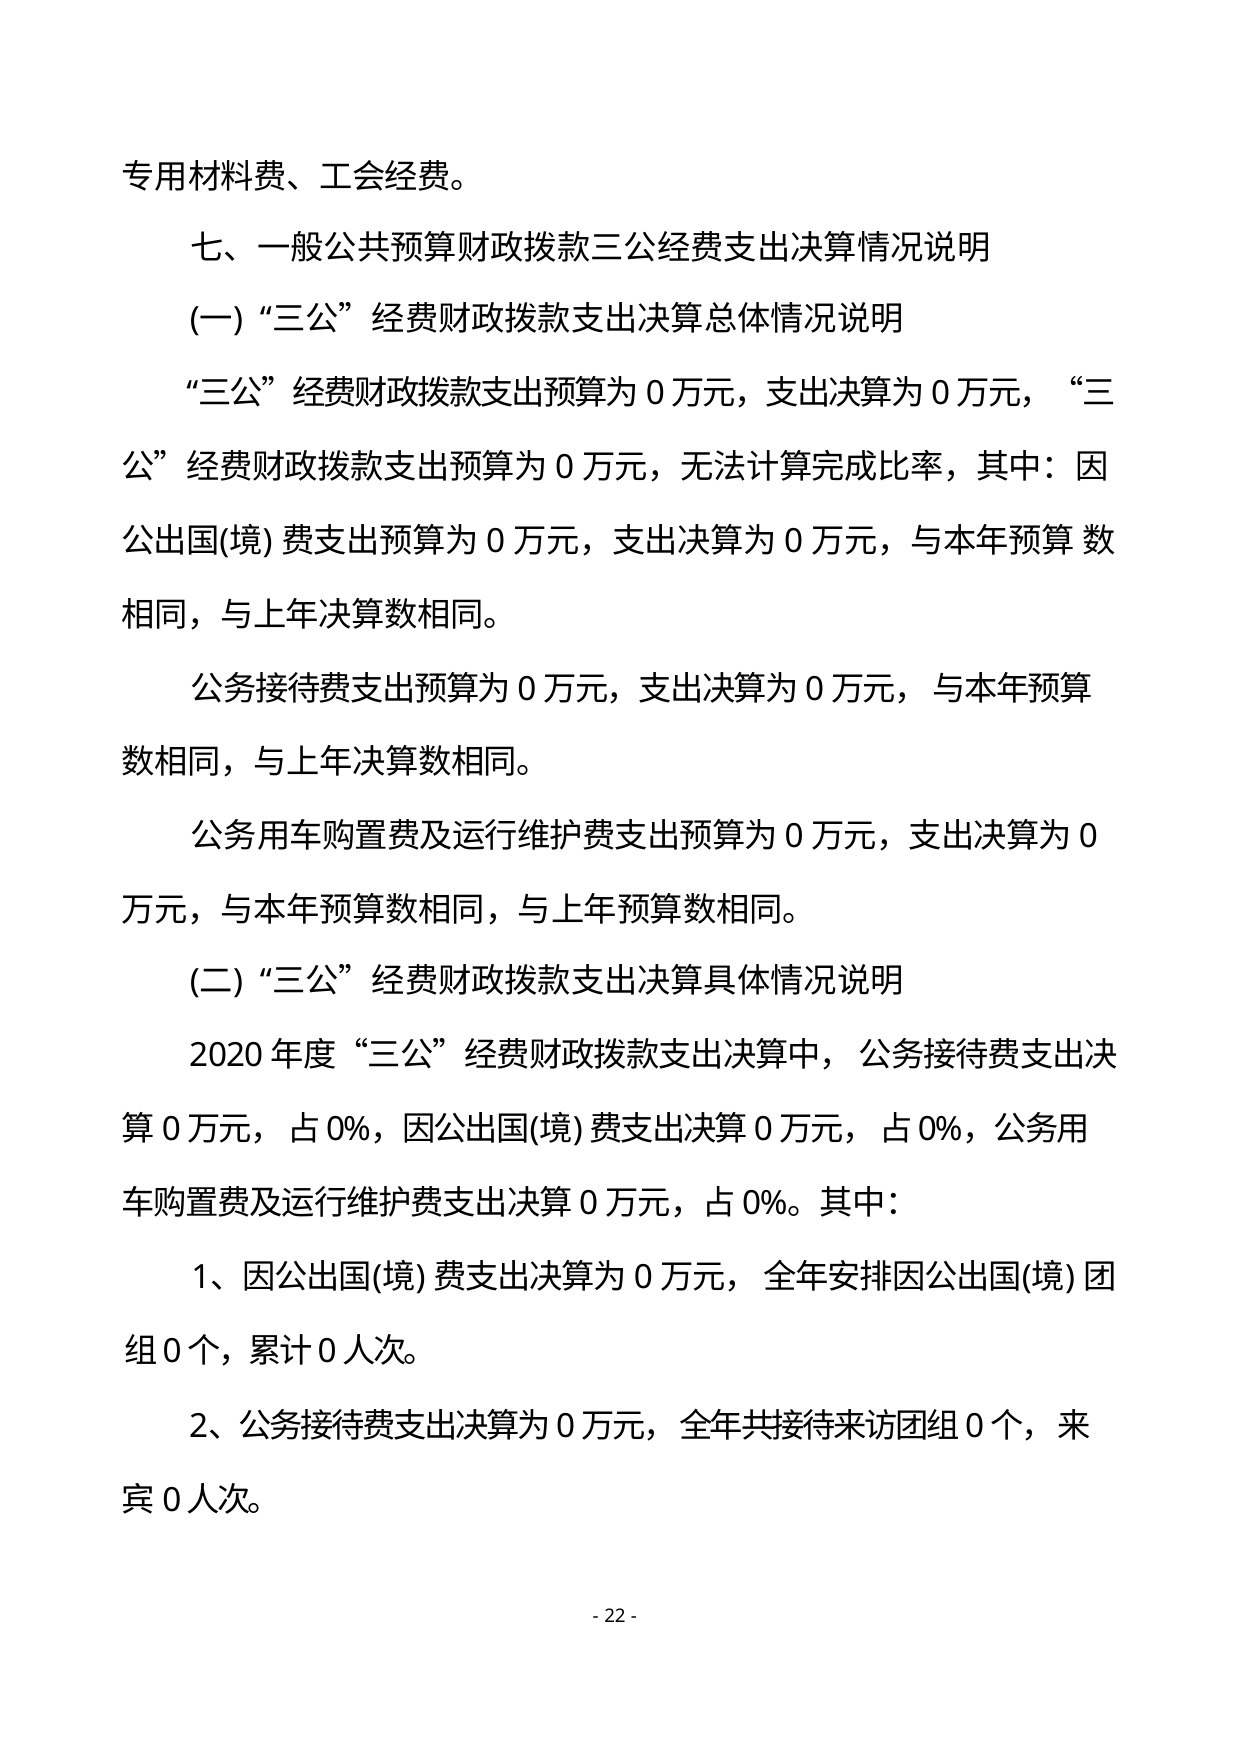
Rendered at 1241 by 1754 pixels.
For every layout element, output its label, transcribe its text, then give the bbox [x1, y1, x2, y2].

text 1、因公出国(境) 费支出决算为 0 万元， 全年安排因公出国(境) 团组 0 个，累计 0 人次。 [124, 1250, 1136, 1373]
text 公务接待费支出预算为 0 万元，支出决算为 0 万元， 与本年预算 数相同，与上年决算数相同。 [121, 661, 1121, 783]
text 2、公务接待费支出决算为 0 万元， 全年共接待来访团组 0 个， 来 宾 0 人次。 [121, 1398, 1122, 1521]
text 公务用车购置费及运行维护费支出预算为 0 万元，支出决算为 0 万元，与本年预算数相同，与上年预算数相同。 [121, 809, 1113, 931]
text 2020 年度“三公”经费财政拨款支出决算中， 公务接待费支出决 算 0 万元， 占 0%，因公出国(境) 费支出决算 0 万元， 占 0%，公务用 车购置费及运行维护费支出决算 0 万元，占 0%。其中： [121, 1028, 1122, 1224]
text (一) “三公”经费财政拨款支出决算总体情况说明 [189, 294, 1136, 339]
text (二) “三公”经费财政拨款支出决算具体情况说明 [189, 957, 1136, 1001]
text 七、一般公共预算财政拨款三公经费支出决算情况说明 [190, 224, 1136, 268]
text “三公”经费财政拨款支出预算为0 万元，支出决算为0 万元，“三 公”经费财政拨款支出预算为 0 万元，无法计算完成比率，其中：因 公出国(境) 费支出预算为 0 万元，支出决算为 0 万元，与本年预算 数相同，与上年决算数相同。 [121, 366, 1122, 636]
text 专用材料费、工会经费。 [121, 153, 1136, 197]
